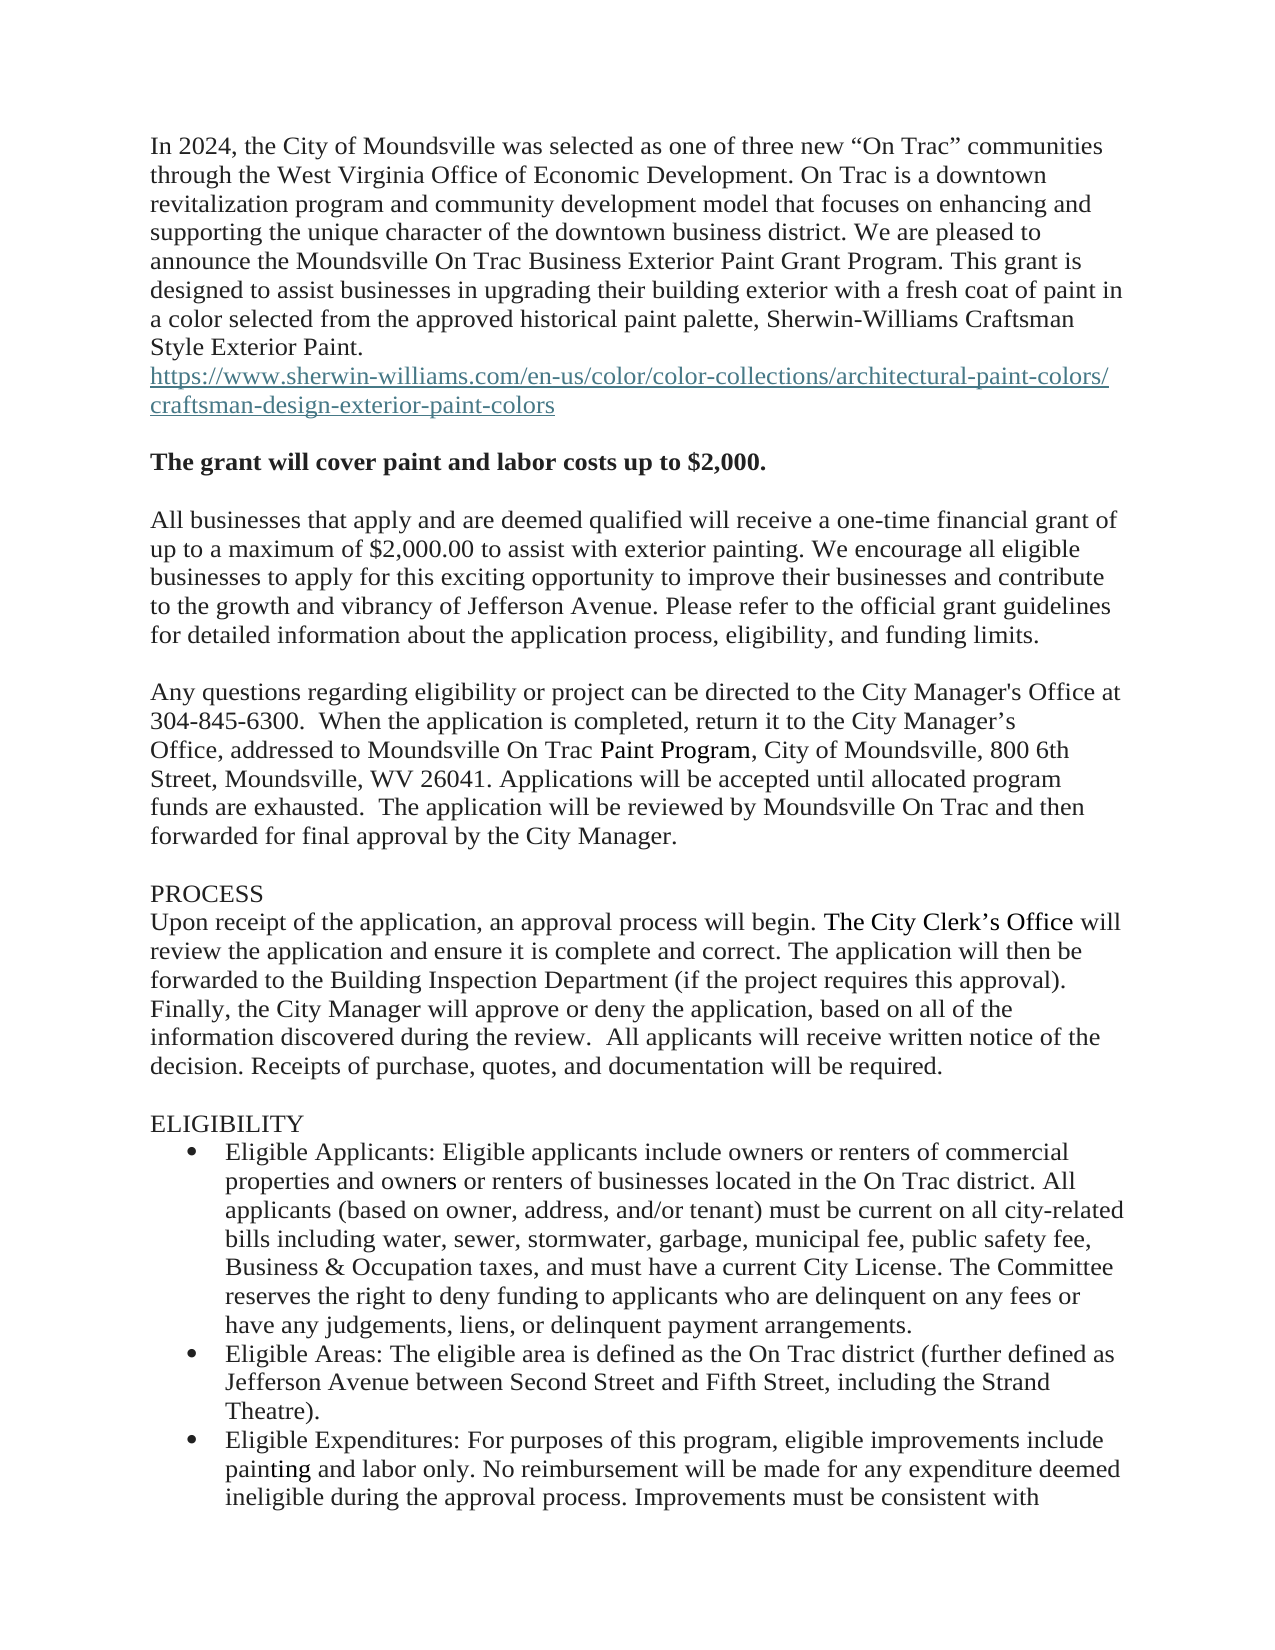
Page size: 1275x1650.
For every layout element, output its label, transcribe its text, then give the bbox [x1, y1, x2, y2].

text https://www.sherwin-williams.com/en-us/color/color-collections/architectural-paint-colors/craftsman-design-exterior-paint-colors [150, 361, 1125, 419]
text Any questions regarding eligibility or project can be directed to the City Manager's Office at 304-845-6300. When the application is completed, return it to the City Manager’s Office, addressed to Moundsville On Trac Paint Program, City of Moundsville, 800 6th Street, Moundsville, WV 26041. Applications will be accepted until allocated program funds are exhausted. The application will be reviewed by Moundsville On Trac and then forwarded for final approval by the City Manager. [150, 677, 1125, 850]
text The grant will cover paint and labor costs up to $2,000. [150, 447, 1125, 476]
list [187, 1425, 1125, 1511]
list Eligible Applicants: Eligible applicants include owners or renters of commercial properties and owners or renters of businesses located in the On Trac district. All applicants (based on owner, address, and/or tenant) must be current on all city-related bills including water, sewer, stormwater, garbage, municipal fee, public safety fee, Business & Occupation taxes, and must have a current City License. The Committee reserves the right to deny funding to applicants who are delinquent on any fees or have any judgements, liens, or delinquent payment arrangements. [187, 1137, 1125, 1339]
text PROCESS [150, 879, 1125, 907]
text ELIGIBILITY [150, 1109, 1125, 1137]
text All businesses that apply and are deemed qualified will receive a one-time financial grant of up to a maximum of $2,000.00 to assist with exterior painting. We encourage all eligible businesses to apply for this exciting opportunity to improve their businesses and contribute to the growth and vibrancy of Jefferson Avenue. Please refer to the official grant guidelines for detailed information about the application process, eligibility, and funding limits. [150, 505, 1125, 649]
text In 2024, the City of Moundsville was selected as one of three new “On Trac” communities through the West Virginia Office of Economic Development. On Trac is a downtown revitalization program and community development model that focuses on enhancing and supporting the unique character of the downtown business district. We are pleased to announce the Moundsville On Trac Business Exterior Paint Grant Program. This grant is designed to assist businesses in upgrading their building exterior with a fresh coat of paint in a color selected from the approved historical paint palette, Sherwin-Williams Craftsman Style Exterior Paint. [150, 131, 1125, 361]
list Eligible Areas: The eligible area is defined as the On Trac district (further defined as Jefferson Avenue between Second Street and Fifth Street, including the Strand Theatre). [187, 1339, 1125, 1425]
text Upon receipt of the application, an approval process will begin. The City Clerk’s Office will review the application and ensure it is complete and correct. The application will then be forwarded to the Building Inspection Department (if the project requires this approval). Finally, the City Manager will approve or deny the application, based on all of the information discovered during the review. All applicants will receive written notice of the decision. Receipts of purchase, quotes, and documentation will be required. [150, 907, 1125, 1080]
